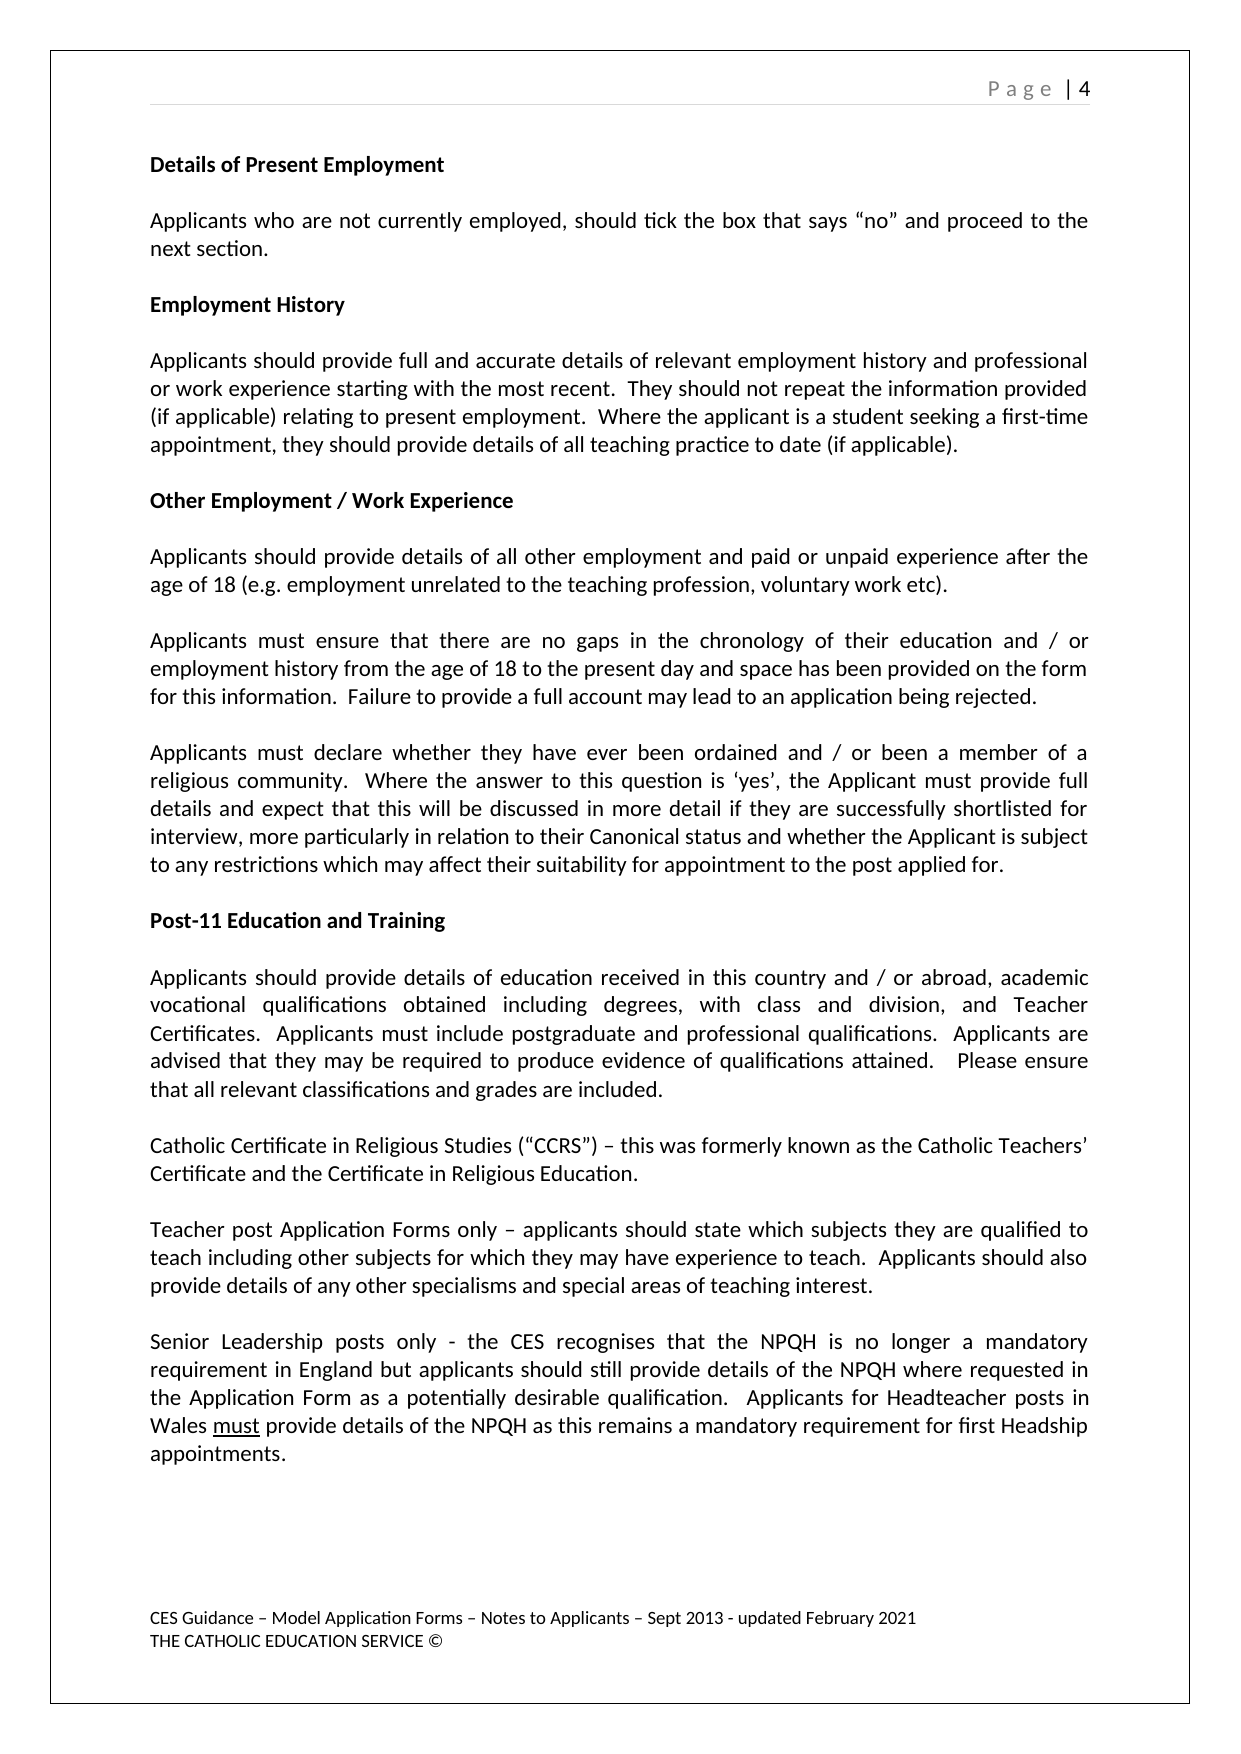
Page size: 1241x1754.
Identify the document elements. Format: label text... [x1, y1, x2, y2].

text Employment History [150, 290, 1090, 318]
text Post-11 Education and Training [150, 907, 1090, 934]
text Teacher post Application Forms only – applicants should state which subjects they are qualified to teach including other subjects for which they may have experience to teach. Applicants should also provide details of any other specialisms and special areas of teaching interest. [150, 1215, 1090, 1299]
text Applicants who are not currently employed, should tick the box that says “no” and proceed to the next section. [150, 206, 1090, 262]
text Catholic Certificate in Religious Studies (“CCRS”) – this was formerly known as the Catholic Teachers’ Certificate and the Certificate in Religious Education. [150, 1131, 1090, 1187]
text Senior Leadership posts only - the CES recognises that the NPQH is no longer a mandatory requirement in England but applicants should still provide details of the NPQH where requested in the Application Form as a potentially desirable qualification. Applicants for Headteacher posts in Wales must provide details of the NPQH as this remains a mandatory requirement for first Headship appointments. [150, 1327, 1090, 1467]
text Applicants should provide details of education received in this country and / or abroad, academic vocational qualifications obtained including degrees, with class and division, and Teacher Certificates. Applicants must include postgraduate and professional qualifications. Applicants are advised that they may be required to produce evidence of qualifications attained. Please ensure that all relevant classifications and grades are included. [150, 963, 1090, 1103]
text Applicants must ensure that there are no gaps in the chronology of their education and / or employment history from the age of 18 to the present day and space has been provided on the form for this information. Failure to provide a full account may lead to an application being rejected. [150, 626, 1090, 710]
text Other Employment / Work Experience [150, 486, 1090, 514]
text Applicants should provide details of all other employment and paid or unpaid experience after the age of 18 (e.g. employment unrelated to the teaching profession, voluntary work etc). [150, 542, 1090, 598]
text Applicants must declare whether they have ever been ordained and / or been a member of a religious community. Where the answer to this question is ‘yes’, the Applicant must provide full details and expect that this will be discussed in more detail if they are successfully shortlisted for interview, more particularly in relation to their Canonical status and whether the Applicant is subject to any restrictions which may affect their suitability for appointment to the post applied for. [150, 738, 1090, 878]
text Applicants should provide full and accurate details of relevant employment history and professional or work experience starting with the most recent. They should not repeat the information provided (if applicable) relating to present employment. Where the applicant is a student seeking a first-time appointment, they should provide details of all teaching practice to date (if applicable). [150, 346, 1090, 458]
text Details of Present Employment [150, 150, 1090, 178]
